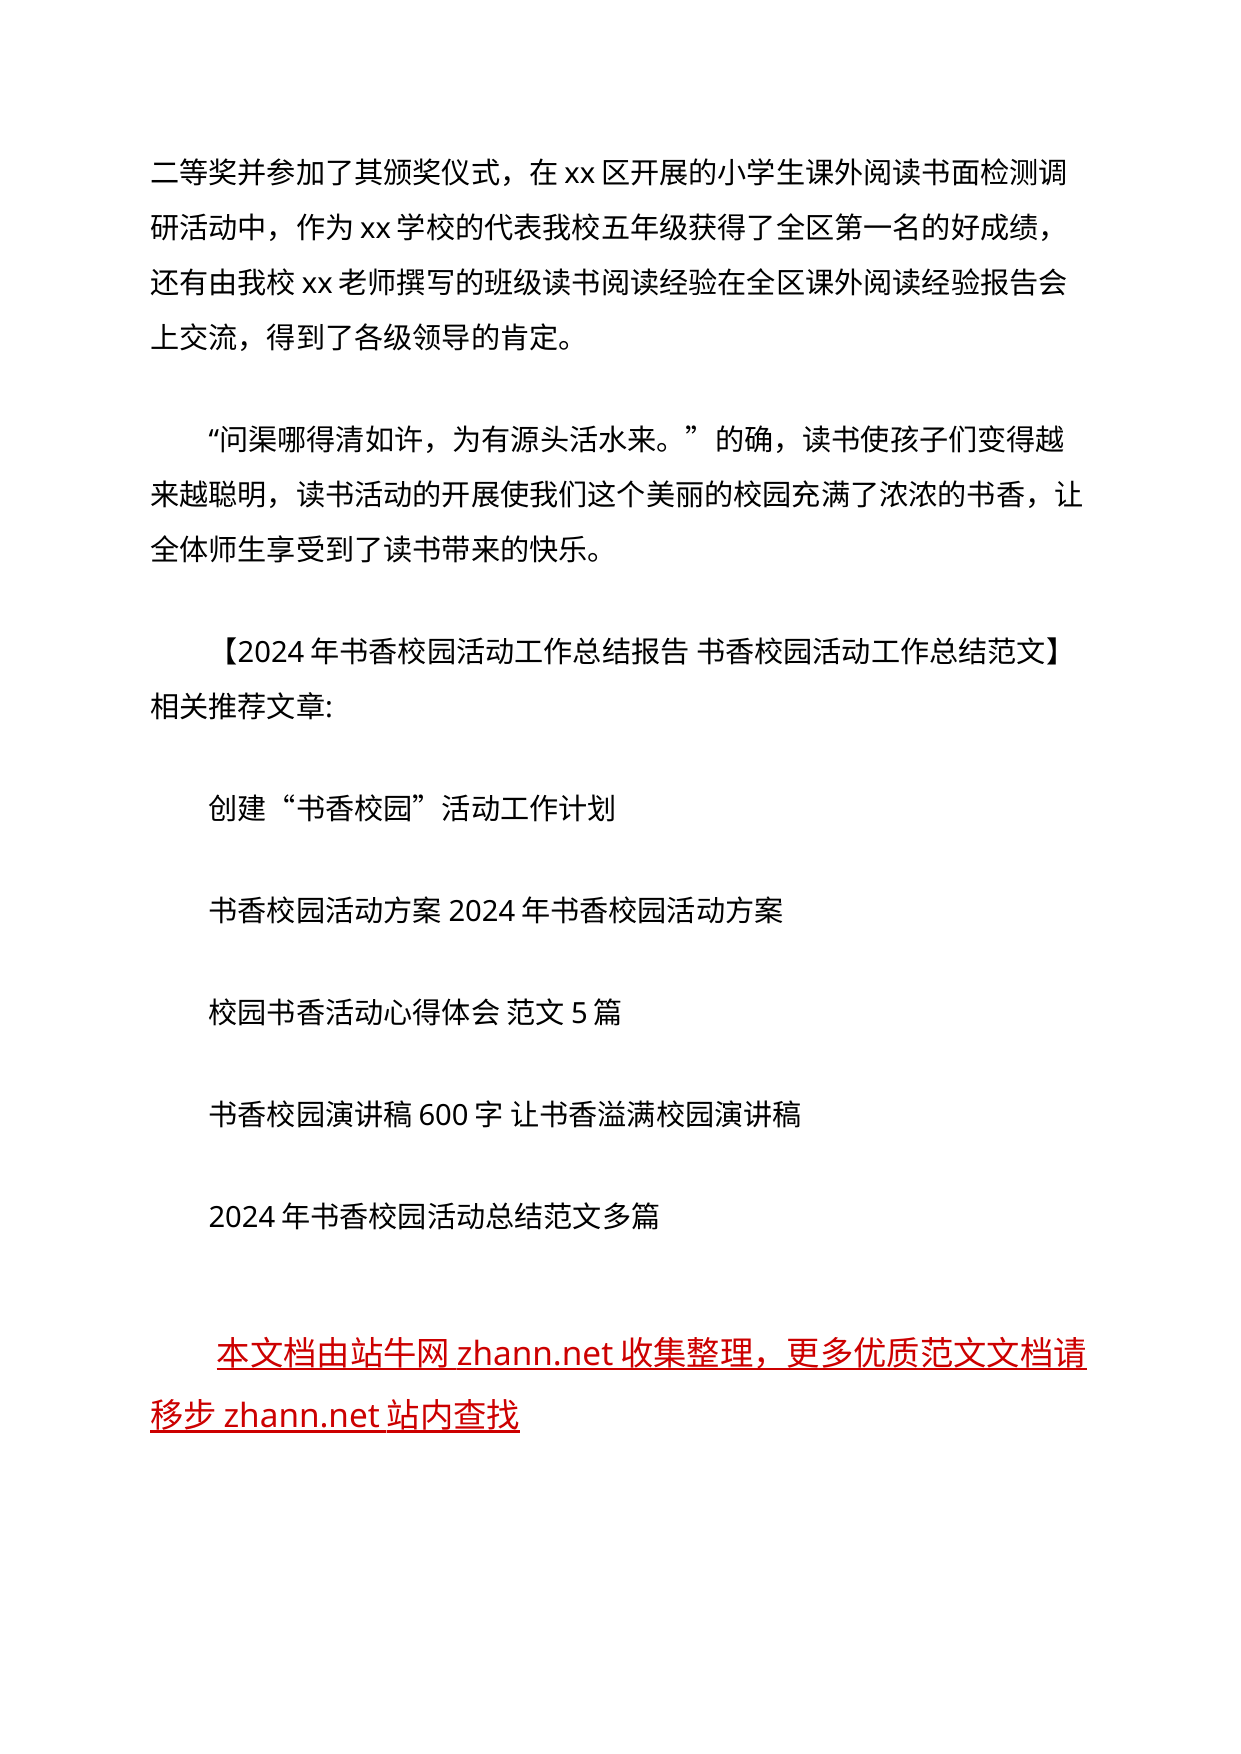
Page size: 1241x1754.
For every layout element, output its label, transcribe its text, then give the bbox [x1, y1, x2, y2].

text 【2024年书香校园活动工作总结报告 书香校园活动工作总结范文】相关推荐文章: [150, 628, 1090, 726]
text 创建“书香校园”活动工作计划 [150, 785, 1090, 828]
text 本文档由站牛网zhann.net收集整理，更多优质范文文档请移步zhann.net站内查找 [150, 1326, 1090, 1438]
text 2024年书香校园活动总结范文多篇 [150, 1193, 1090, 1236]
text 校园书香活动心得体会 范文5篇 [150, 989, 1090, 1032]
text 书香校园演讲稿600字 让书香溢满校园演讲稿 [150, 1091, 1090, 1133]
text “问渠哪得清如许，为有源头活水来。”的确，读书使孩子们变得越来越聪明，读书活动的开展使我们这个美丽的校园充满了浓浓的书香，让全体师生享受到了读书带来的快乐。 [150, 417, 1090, 569]
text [150, 150, 1090, 357]
text 书香校园活动方案 2024年书香校园活动方案 [150, 887, 1090, 929]
